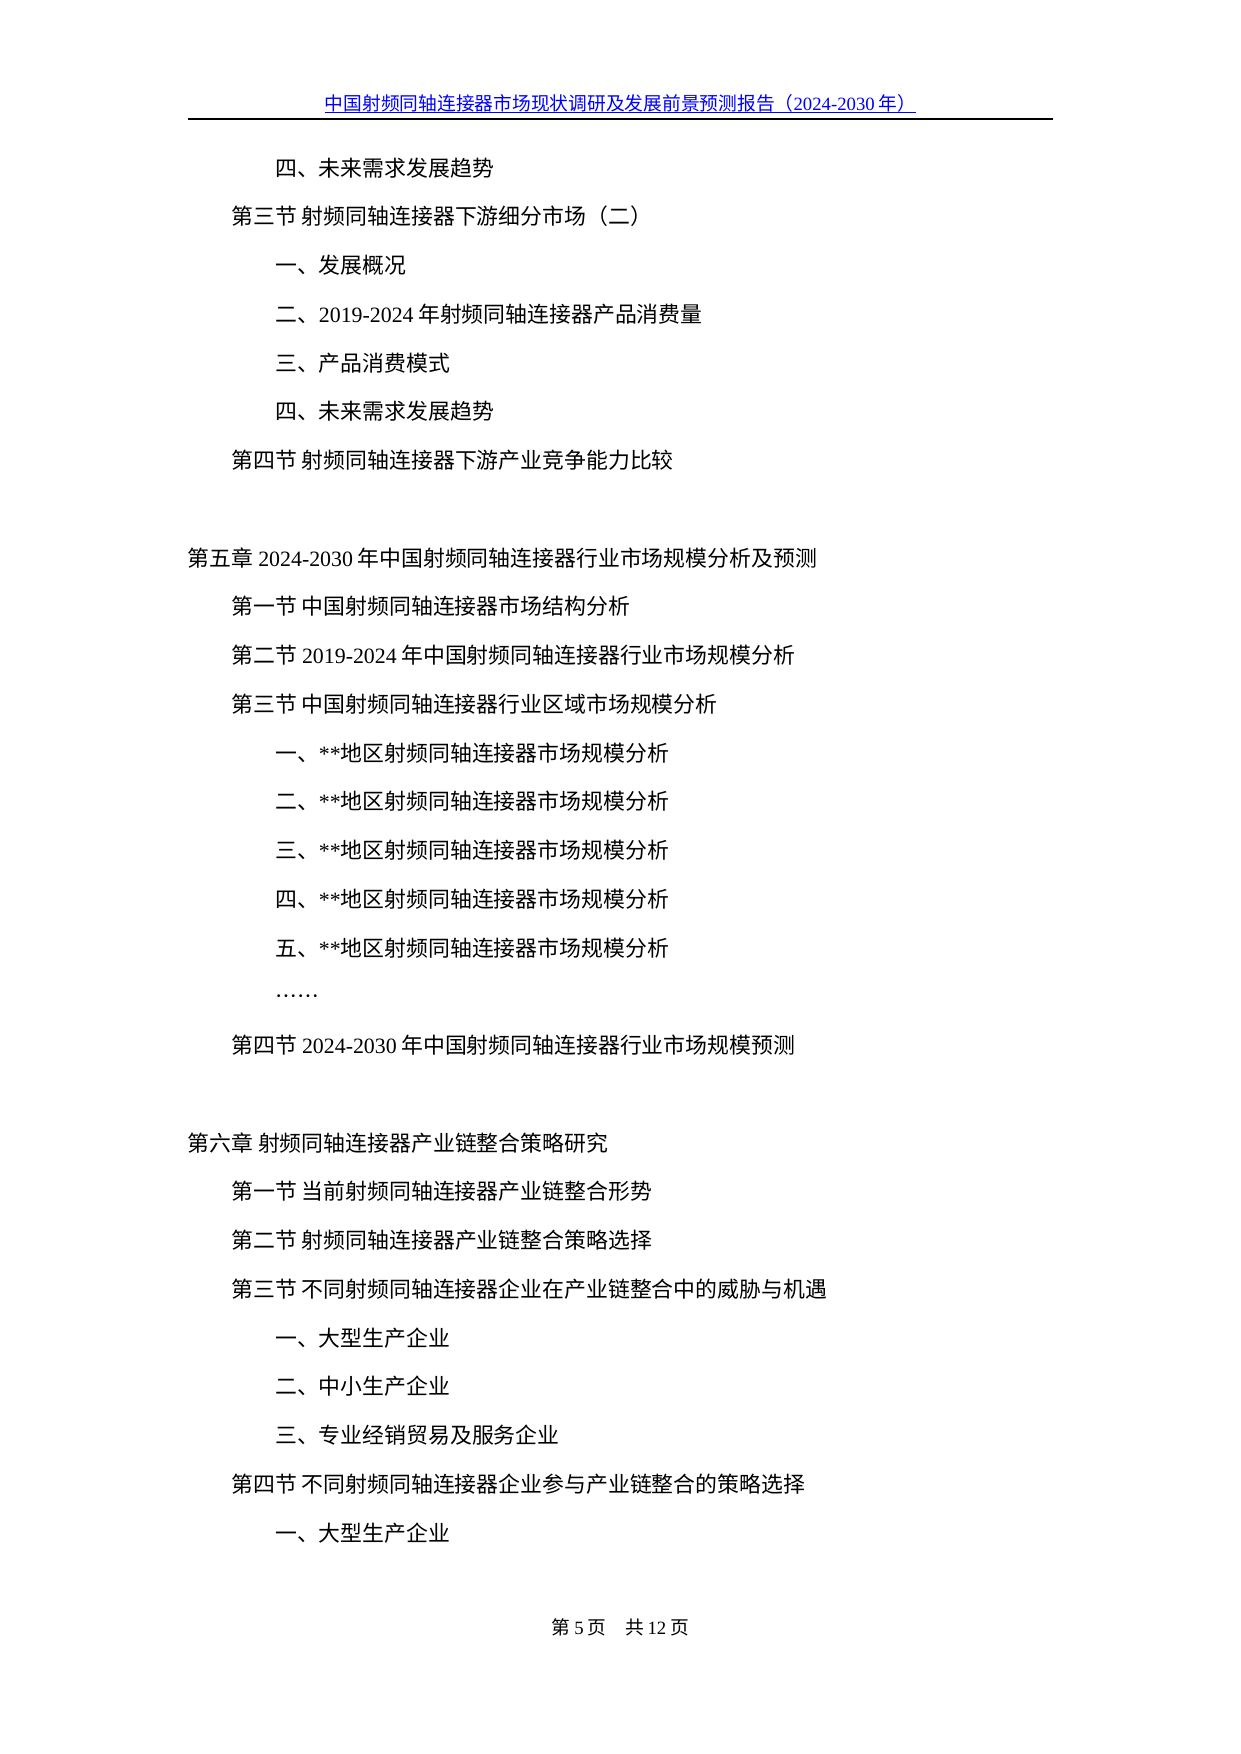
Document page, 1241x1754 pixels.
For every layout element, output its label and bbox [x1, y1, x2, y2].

text [187, 150, 1053, 1548]
